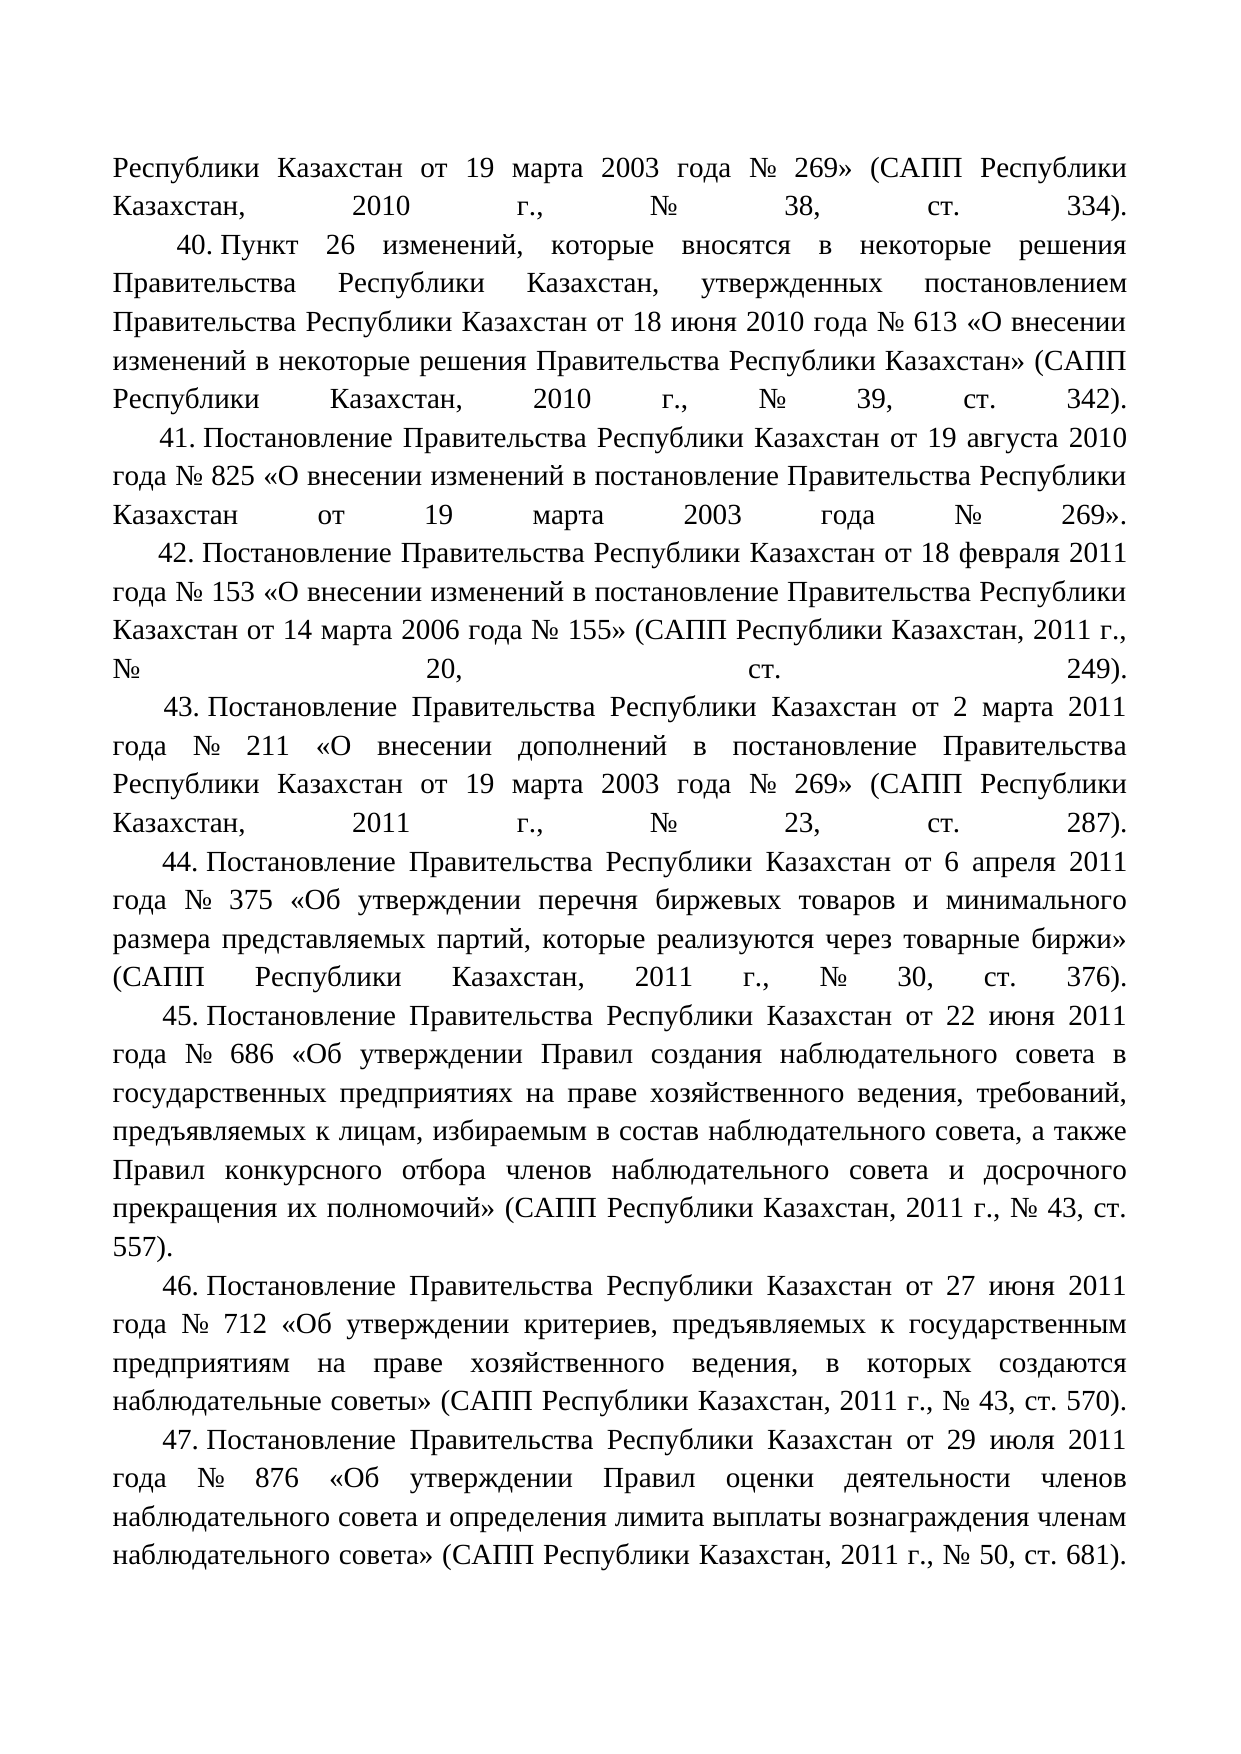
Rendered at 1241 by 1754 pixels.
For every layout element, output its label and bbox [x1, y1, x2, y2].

text [112, 150, 1128, 1571]
